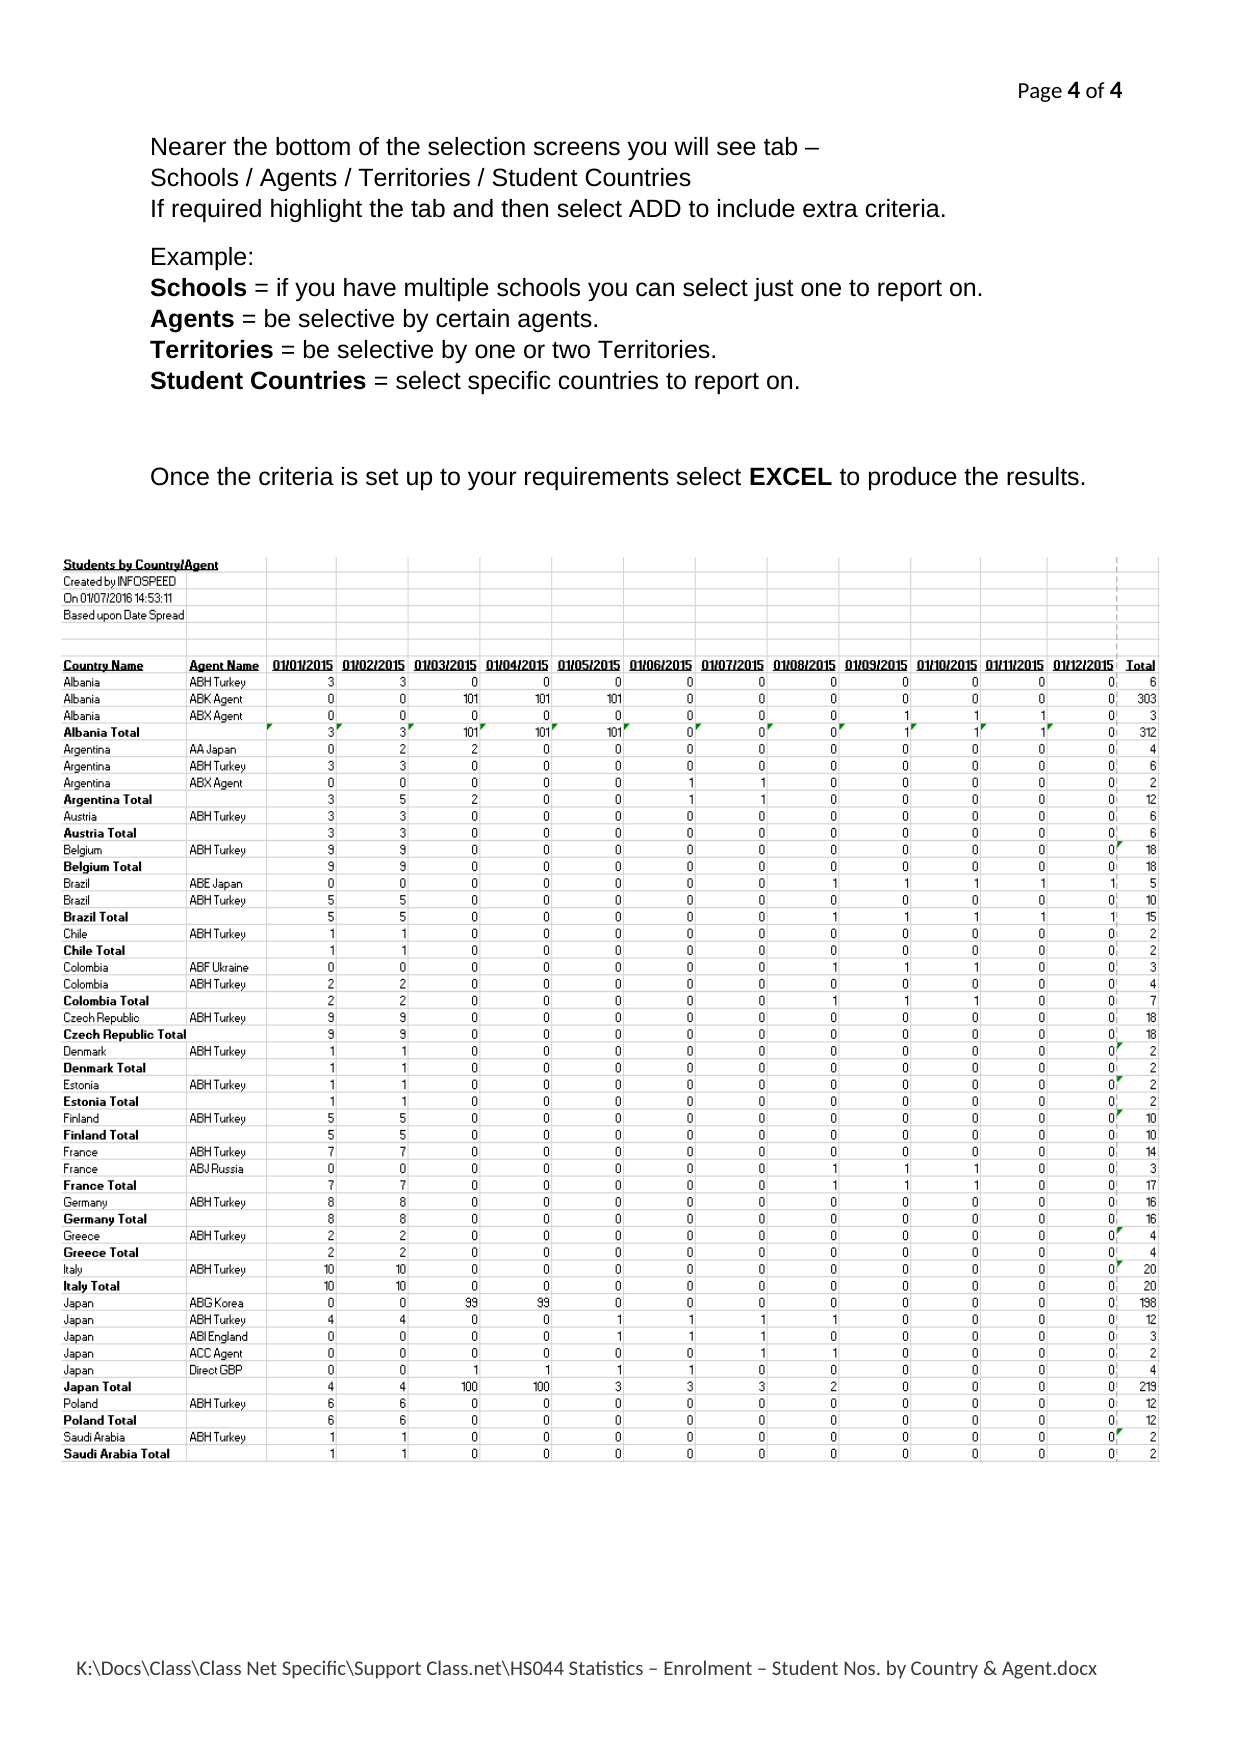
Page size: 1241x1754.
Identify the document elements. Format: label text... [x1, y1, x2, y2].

text Nearer the bottom of the selection screens you will see tab – Schools / Agents / Territories / Student Countries If required highlight the tab and then select ADD to include extra criteria. [150, 132, 1122, 223]
text Once the criteria is set up to your requirements select EXCEL to produce the results. [150, 462, 1122, 490]
picture [61, 557, 1160, 1462]
text Example: Schools = if you have multiple schools you can select just one to report on. Agents = be selective by certain agents. Territories = be selective by one or two Territories. Student Countries = select specific countries to report on. [150, 242, 1122, 395]
